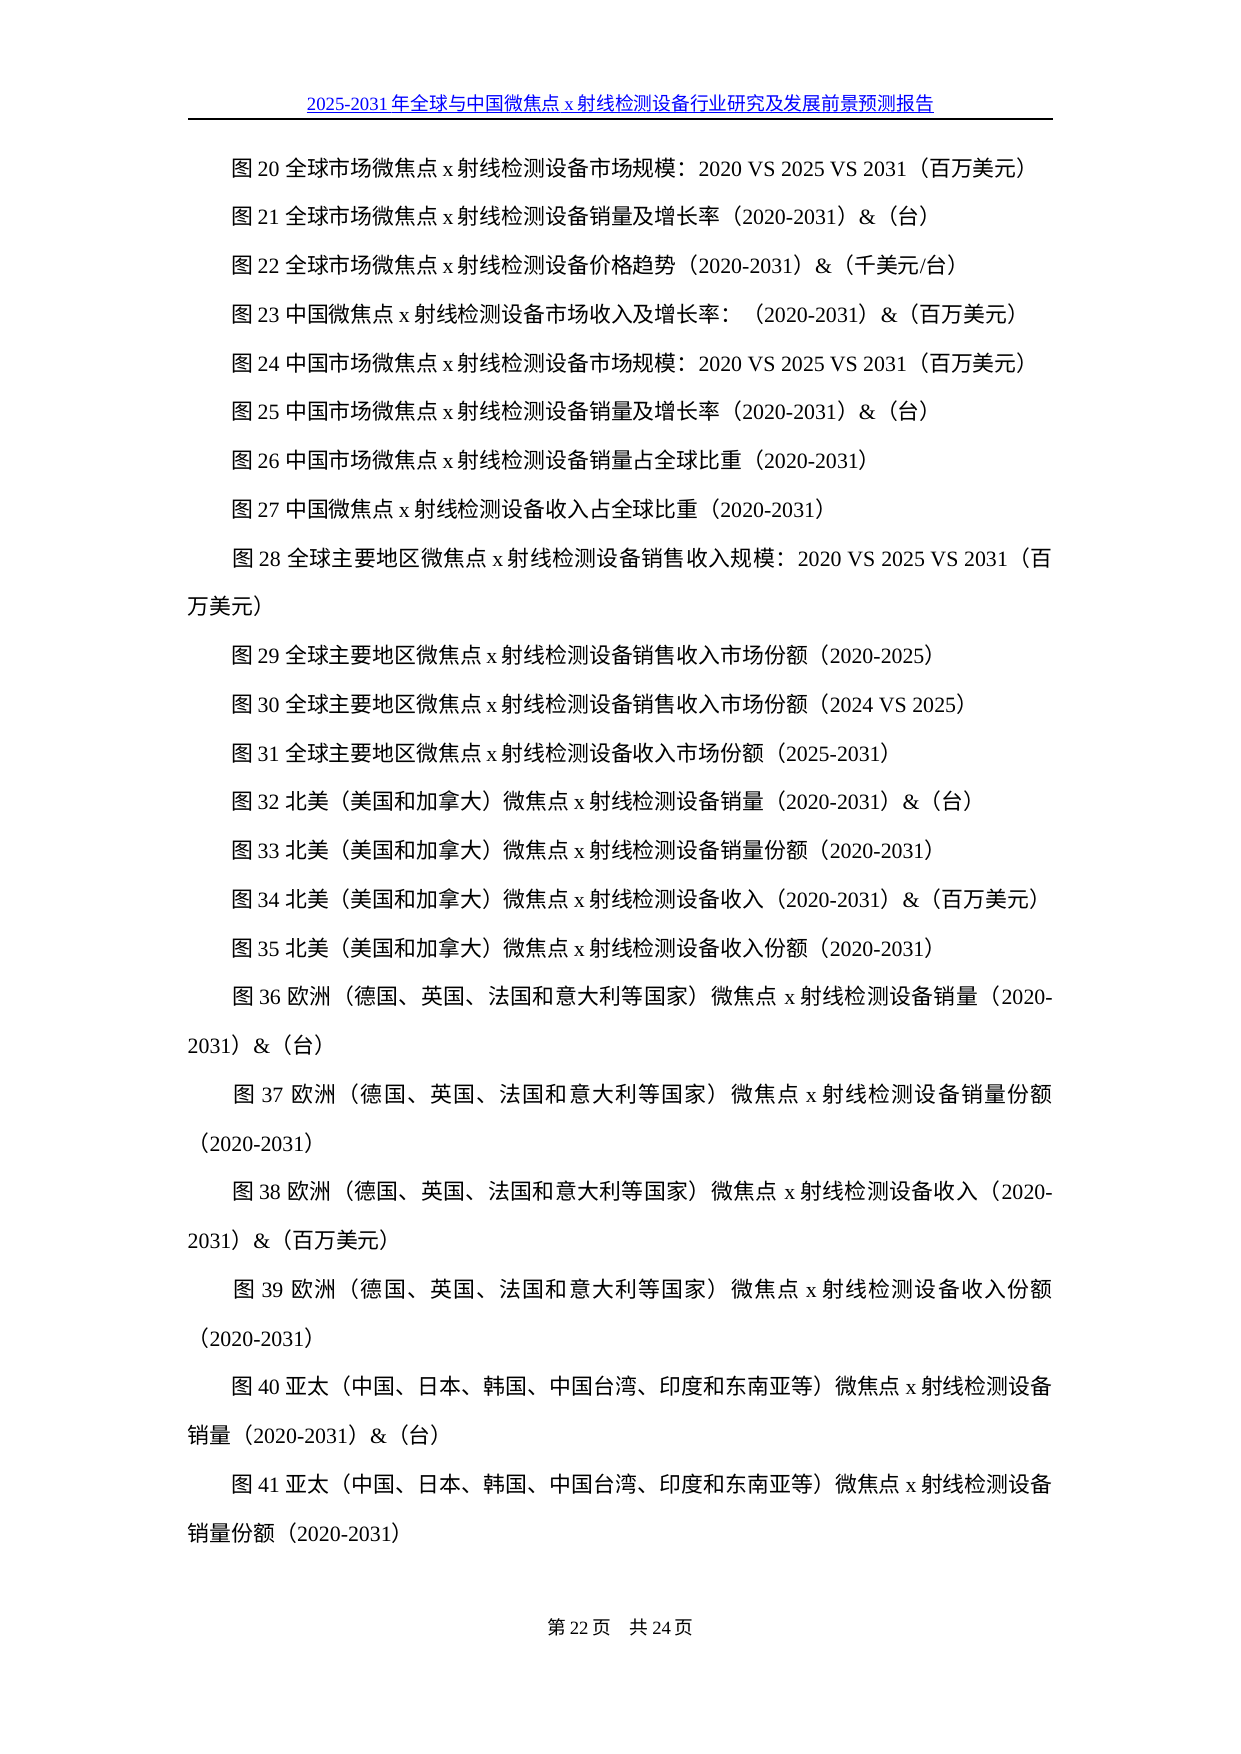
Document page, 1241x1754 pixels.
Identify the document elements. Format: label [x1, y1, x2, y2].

text [187, 150, 1053, 1548]
